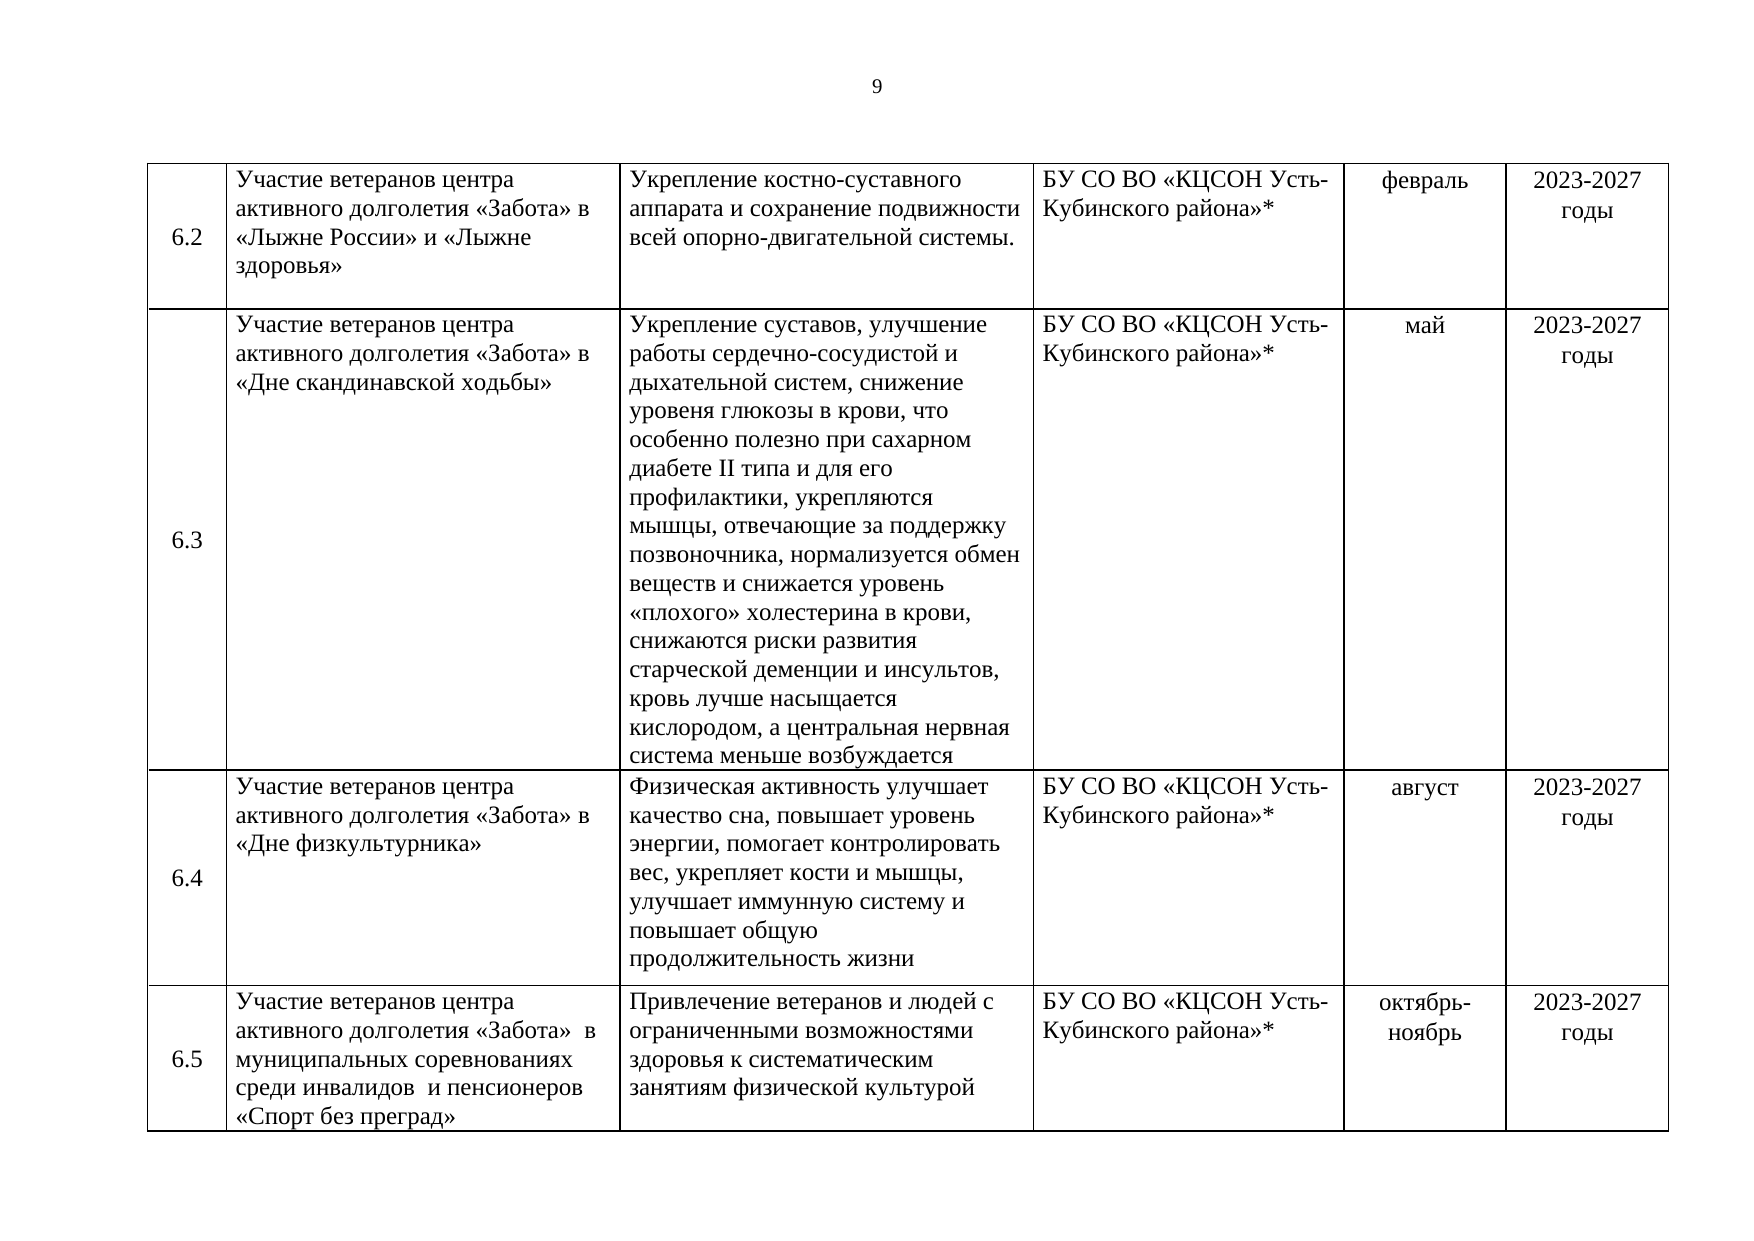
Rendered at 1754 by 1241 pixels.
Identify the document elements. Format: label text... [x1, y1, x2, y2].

table_cell октябрь-ноябрь [1345, 986, 1505, 1130]
table_cell 6.4 [148, 770, 226, 984]
table_cell 6.5 [148, 986, 226, 1130]
table_cell Физическая активность улучшает качество сна, повышает уровень энергии, помогает контролировать вес, укрепляет кости и мышцы, улучшает иммунную систему и повышает общую продолжительность жизни [621, 771, 1033, 984]
table_cell май [1345, 310, 1505, 769]
table_cell Привлечение ветеранов и людей с ограниченными возможностями здоровья к систематическим занятиям физической культурой [621, 986, 1033, 1130]
table_cell 6.2 [148, 164, 226, 308]
table_cell август [1345, 771, 1505, 984]
table_cell февраль [1345, 164, 1505, 308]
table_cell 2023-2027 годы [1507, 310, 1668, 769]
table_cell 2023-2027 годы [1507, 986, 1668, 1130]
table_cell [1034, 164, 1343, 308]
table_cell 2023-2027 годы [1507, 164, 1668, 308]
table_cell БУ СО ВО «КЦСОН Усть-Кубинского района»* [1034, 986, 1343, 1130]
table_cell БУ СО ВО «КЦСОН Усть-Кубинского района»* [1034, 771, 1343, 984]
table_cell Участие ветеранов центра активного долголетия «Забота» в муниципальных соревнованиях среди инвалидов и пенсионеров «Спорт без преград» [227, 986, 619, 1130]
table_cell 6.3 [148, 309, 226, 769]
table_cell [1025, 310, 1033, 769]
table_cell БУ СО ВО «КЦСОН Усть-Кубинского района»* [1034, 310, 1343, 769]
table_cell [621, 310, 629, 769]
table_cell Участие ветеранов центра активного долголетия «Забота» в «Лыжне России» и «Лыжне здоровья» [227, 164, 619, 308]
table_cell Участие ветеранов центра активного долголетия «Забота» в «Дне физкультурника» [227, 771, 619, 984]
table_cell Участие ветеранов центра активного долголетия «Забота» в «Дне скандинавской ходьбы» [227, 310, 619, 769]
table_cell 2023-2027 годы [1507, 771, 1668, 984]
table_cell Укрепление костно-суставного аппарата и сохранение подвижности всей опорно-двигательной системы. [621, 164, 1033, 308]
